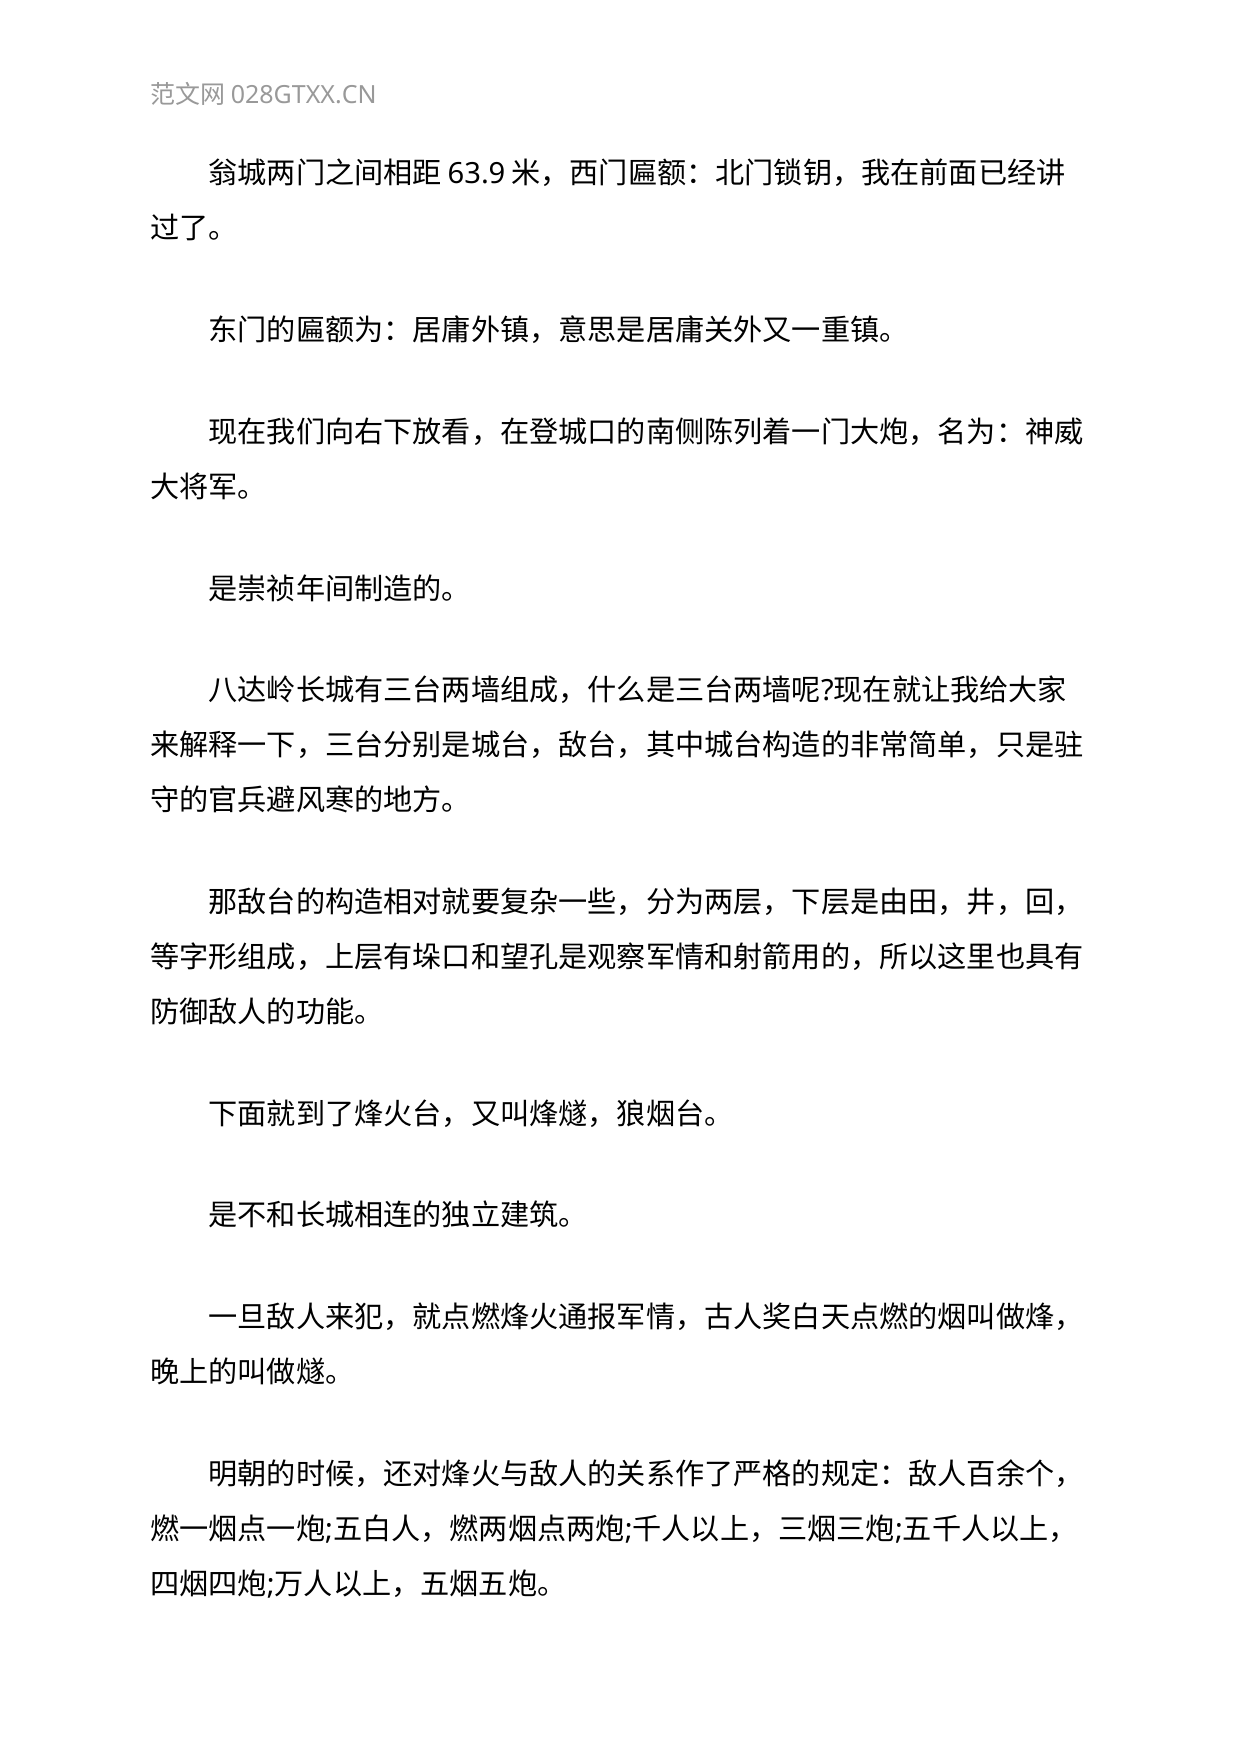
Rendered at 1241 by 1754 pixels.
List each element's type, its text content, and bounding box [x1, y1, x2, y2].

text 现在我们向右下放看，在登城口的南侧陈列着一门大炮，名为：神威大将军。 [150, 408, 1090, 506]
text 八达岭长城有三台两墙组成，什么是三台两墙呢?现在就让我给大家来解释一下，三台分别是城台，敌台，其中城台构造的非常简单，只是驻守的官兵避风寒的地方。 [150, 667, 1090, 819]
text 是崇祯年间制造的。 [150, 565, 1090, 607]
text 下面就到了烽火台，又叫烽燧，狼烟台。 [150, 1090, 1090, 1132]
text 那敌台的构造相对就要复杂一些，分为两层，下层是由田，井，回，等字形组成，上层有垛口和望孔是观察军情和射箭用的，所以这里也具有防御敌人的功能。 [150, 879, 1090, 1031]
text 明朝的时候，还对烽火与敌人的关系作了严格的规定：敌人百余个，燃一烟点一炮;五白人，燃两烟点两炮;千人以上，三烟三炮;五千人以上，四烟四炮;万人以上，五烟五炮。 [150, 1450, 1090, 1603]
text 东门的匾额为：居庸外镇，意思是居庸关外又一重镇。 [150, 307, 1090, 349]
text 翁城两门之间相距63.9米，西门匾额：北门锁钥，我在前面已经讲过了。 [150, 150, 1090, 247]
text 是不和长城相连的独立建筑。 [150, 1192, 1090, 1234]
text 一旦敌人来犯，就点燃烽火通报军情，古人奖白天点燃的烟叫做烽，晚上的叫做燧。 [150, 1294, 1090, 1391]
